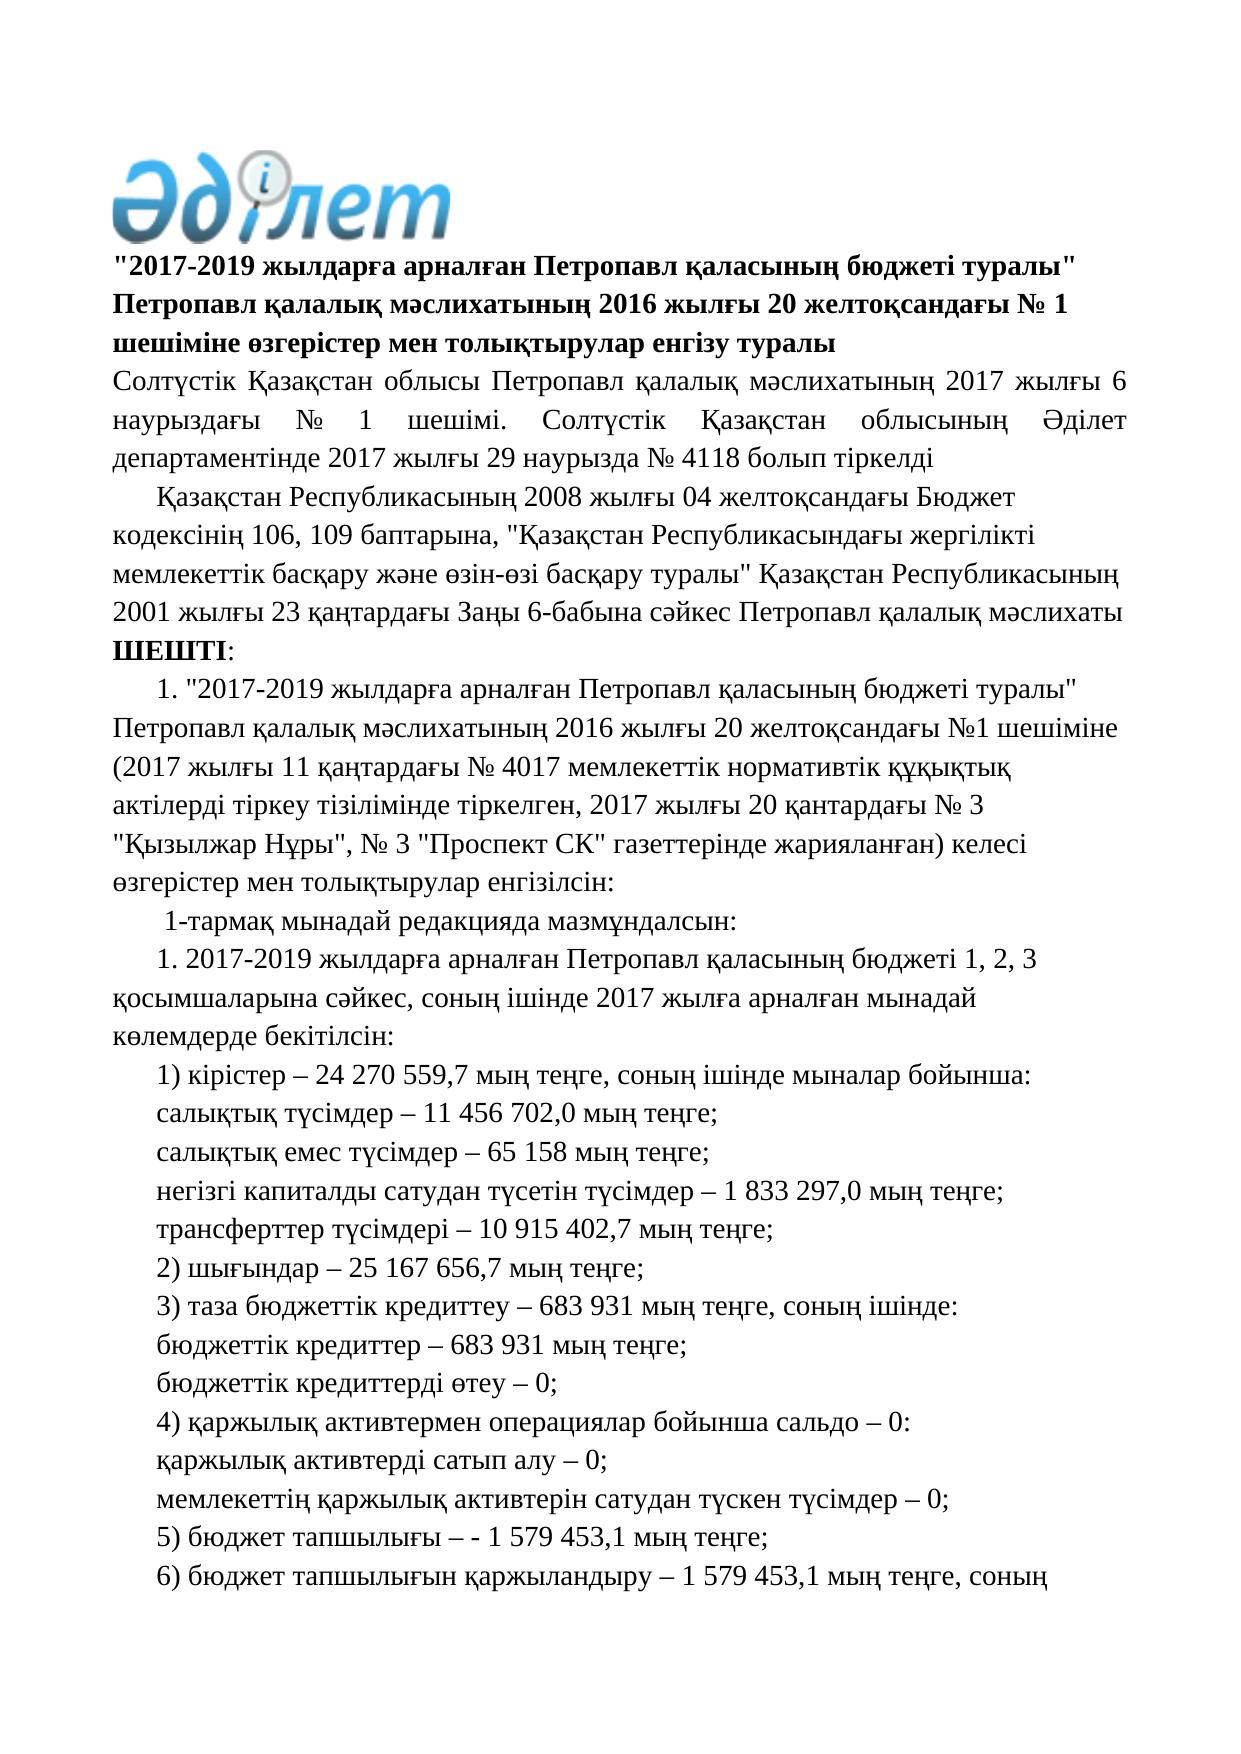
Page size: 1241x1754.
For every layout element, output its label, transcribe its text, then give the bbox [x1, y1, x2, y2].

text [112, 479, 1128, 1592]
text Солтүстік Қазақстан облысы Петропавл қалалық мәслихатының 2017 жылғы 6 наурыздағы № 1 шешімі. Солтүстік Қазақстан облысының Әділет департаментінде 2017 жылғы 29 наурызда № 4118 болып тіркелді [112, 363, 1128, 474]
text "2017-2019 жылдарға арналған Петропавл қаласының бюджетi туралы" Петропавл қалалық мәслихатының 2016 жылғы 20 желтоқсандағы № 1 шешіміне өзгерістер мен толықтырулар енгізу туралы [112, 248, 1128, 358]
picture [112, 150, 451, 244]
